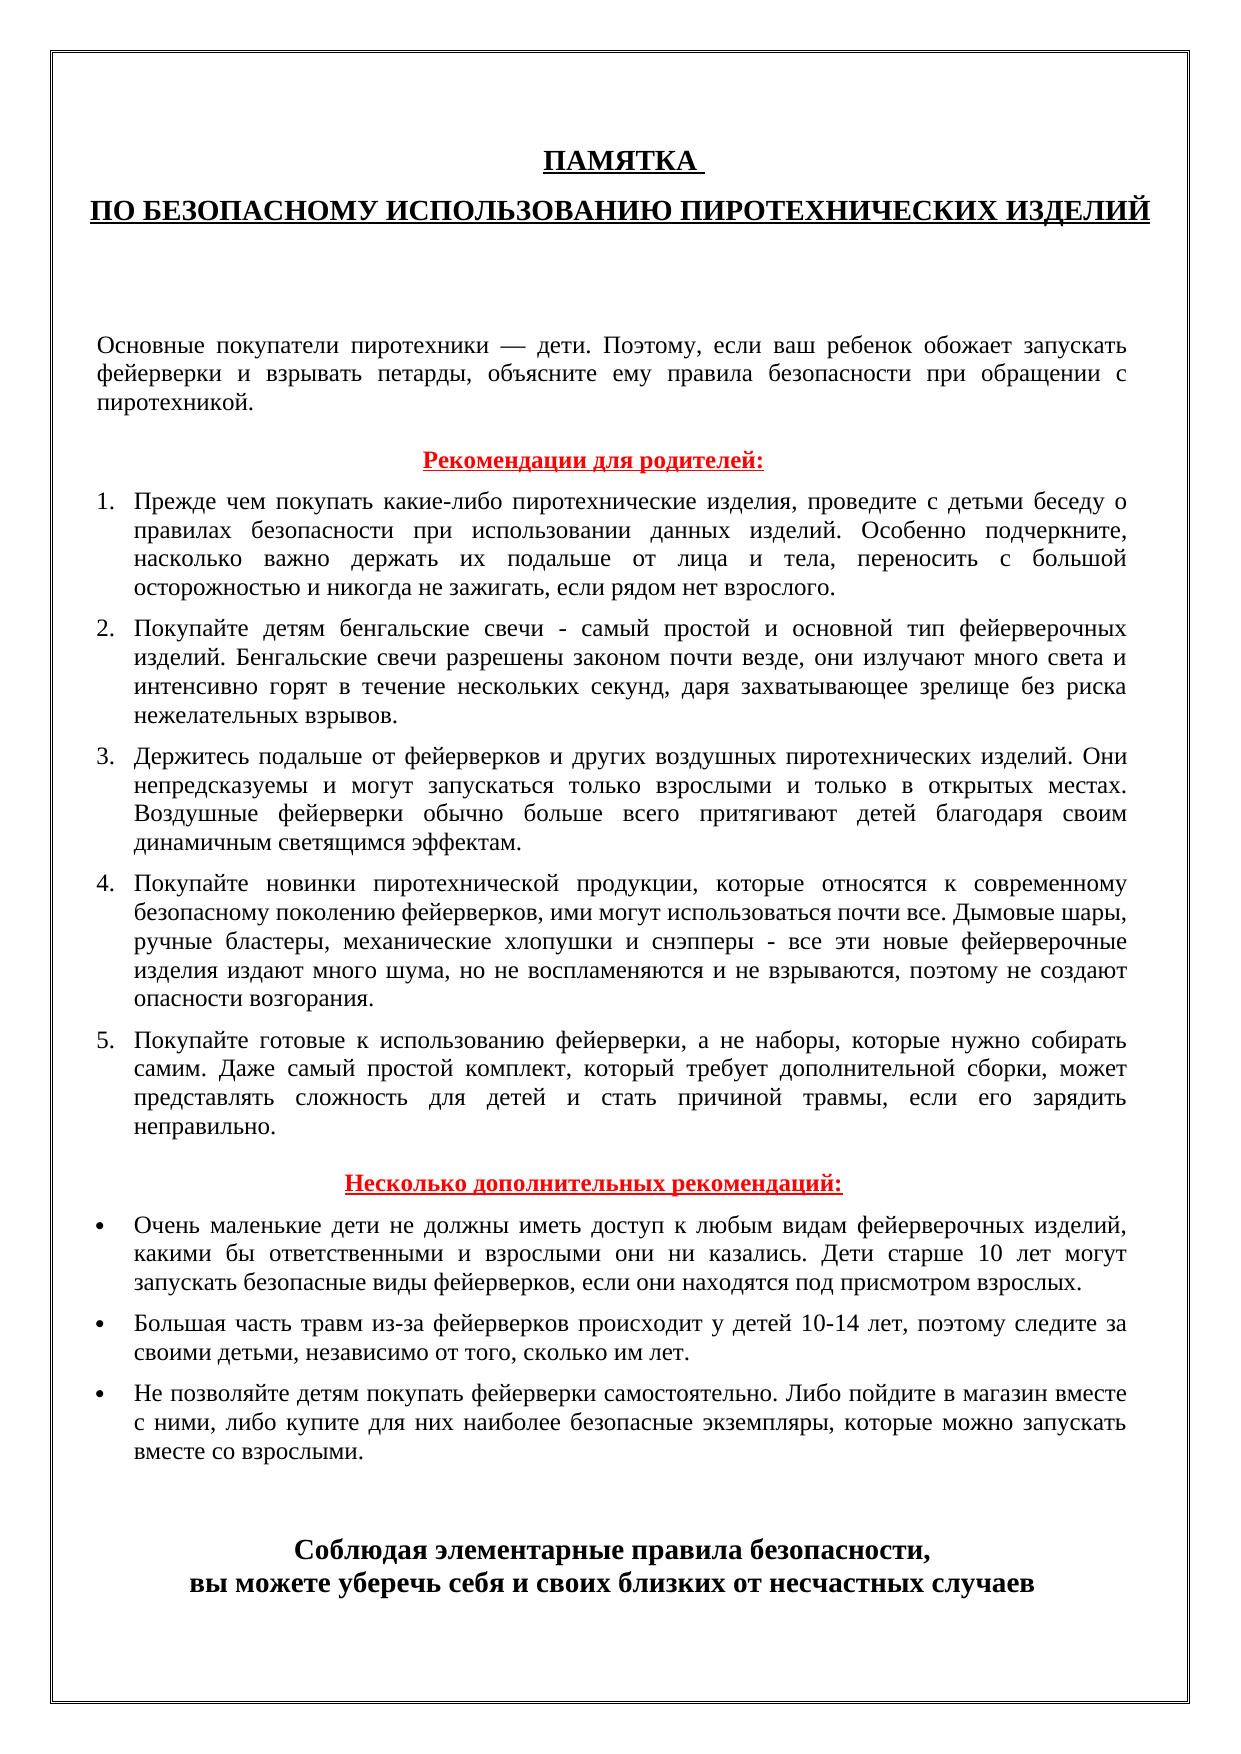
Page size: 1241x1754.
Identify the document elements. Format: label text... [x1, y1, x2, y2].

text Соблюдая элементарные правила безопасности, [59, 1532, 1165, 1565]
text Несколько дополнительных рекомендаций: [59, 1168, 1128, 1197]
list Покупайте новинки пиротехнической продукции, которые относятся к современному безопасному поколению фейерверков, ими могут использоваться почти все. Дымовые шары, ручные бластеры, механические хлопушки и снэпперы - все эти новые фейерверочные изделия издают много шума, но не воспламеняются и не взрываются, поэтому не создают опасности возгорания. [96, 868, 1128, 1012]
list Покупайте детям бенгальские свечи - самый простой и основной тип фейерверочных изделий. Бенгальские свечи разрешены законом почти везде, они излучают много света и интенсивно горят в течение нескольких секунд, даря захватывающее зрелище без риска нежелательных взрывов. [96, 613, 1128, 728]
list Очень маленькие дети не должны иметь доступ к любым видам фейерверочных изделий, какими бы ответственными и взрослыми они ни казались. Дети старше 10 лет могут запускать безопасные виды фейерверков, если они находятся под присмотром взрослых. [96, 1210, 1128, 1296]
text ПАМЯТКА [59, 143, 1181, 176]
text ПО БЕЗОПАСНОМУ ИСПОЛЬЗОВАНИЮ ПИРОТЕХНИЧЕСКИХ ИЗДЕЛИЙ [59, 193, 1181, 227]
list Большая часть травм из-за фейерверков происходит у детей 10-14 лет, поэтому следите за своими детьми, независимо от того, сколько им лет. [96, 1308, 1128, 1366]
text Рекомендации для родителей: [59, 445, 1128, 473]
list Держитесь подальше от фейерверков и других воздушных пиротехнических изделий. Они непредсказуемы и могут запускаться только взрослыми и только в открытых местах. Воздушные фейерверки обычно больше всего притягивают детей благодаря своим динамичным светящимся эффектам. [96, 741, 1128, 856]
list Прежде чем покупать какие-либо пиротехнические изделия, проведите с детьми беседу о правилах безопасности при использовании данных изделий. Особенно подчеркните, насколько важно держать их подальше от лица и тела, переносить с большой осторожностью и никогда не зажигать, если рядом нет взрослого. [96, 486, 1128, 601]
text Основные покупатели пиротехники — дети. Поэтому, если ваш ребенок обожает запускать фейерверки и взрывать петарды, объясните ему правила безопасности при обращении с пиротехникой. [97, 330, 1128, 416]
list Не позволяйте детям покупать фейерверки самостоятельно. Либо пойдите в магазин вместе с ними, либо купите для них наиболее безопасные экземпляры, которые можно запускать вместе со взрослыми. [96, 1378, 1128, 1465]
list Покупайте готовые к использованию фейерверки, а не наборы, которые нужно собирать самим. Даже самый простой комплект, который требует дополнительной сборки, может представлять сложность для детей и стать причиной травмы, если его зарядить неправильно. [96, 1025, 1128, 1140]
text вы можете уберечь себя и своих близких от несчастных случаев [59, 1565, 1165, 1599]
